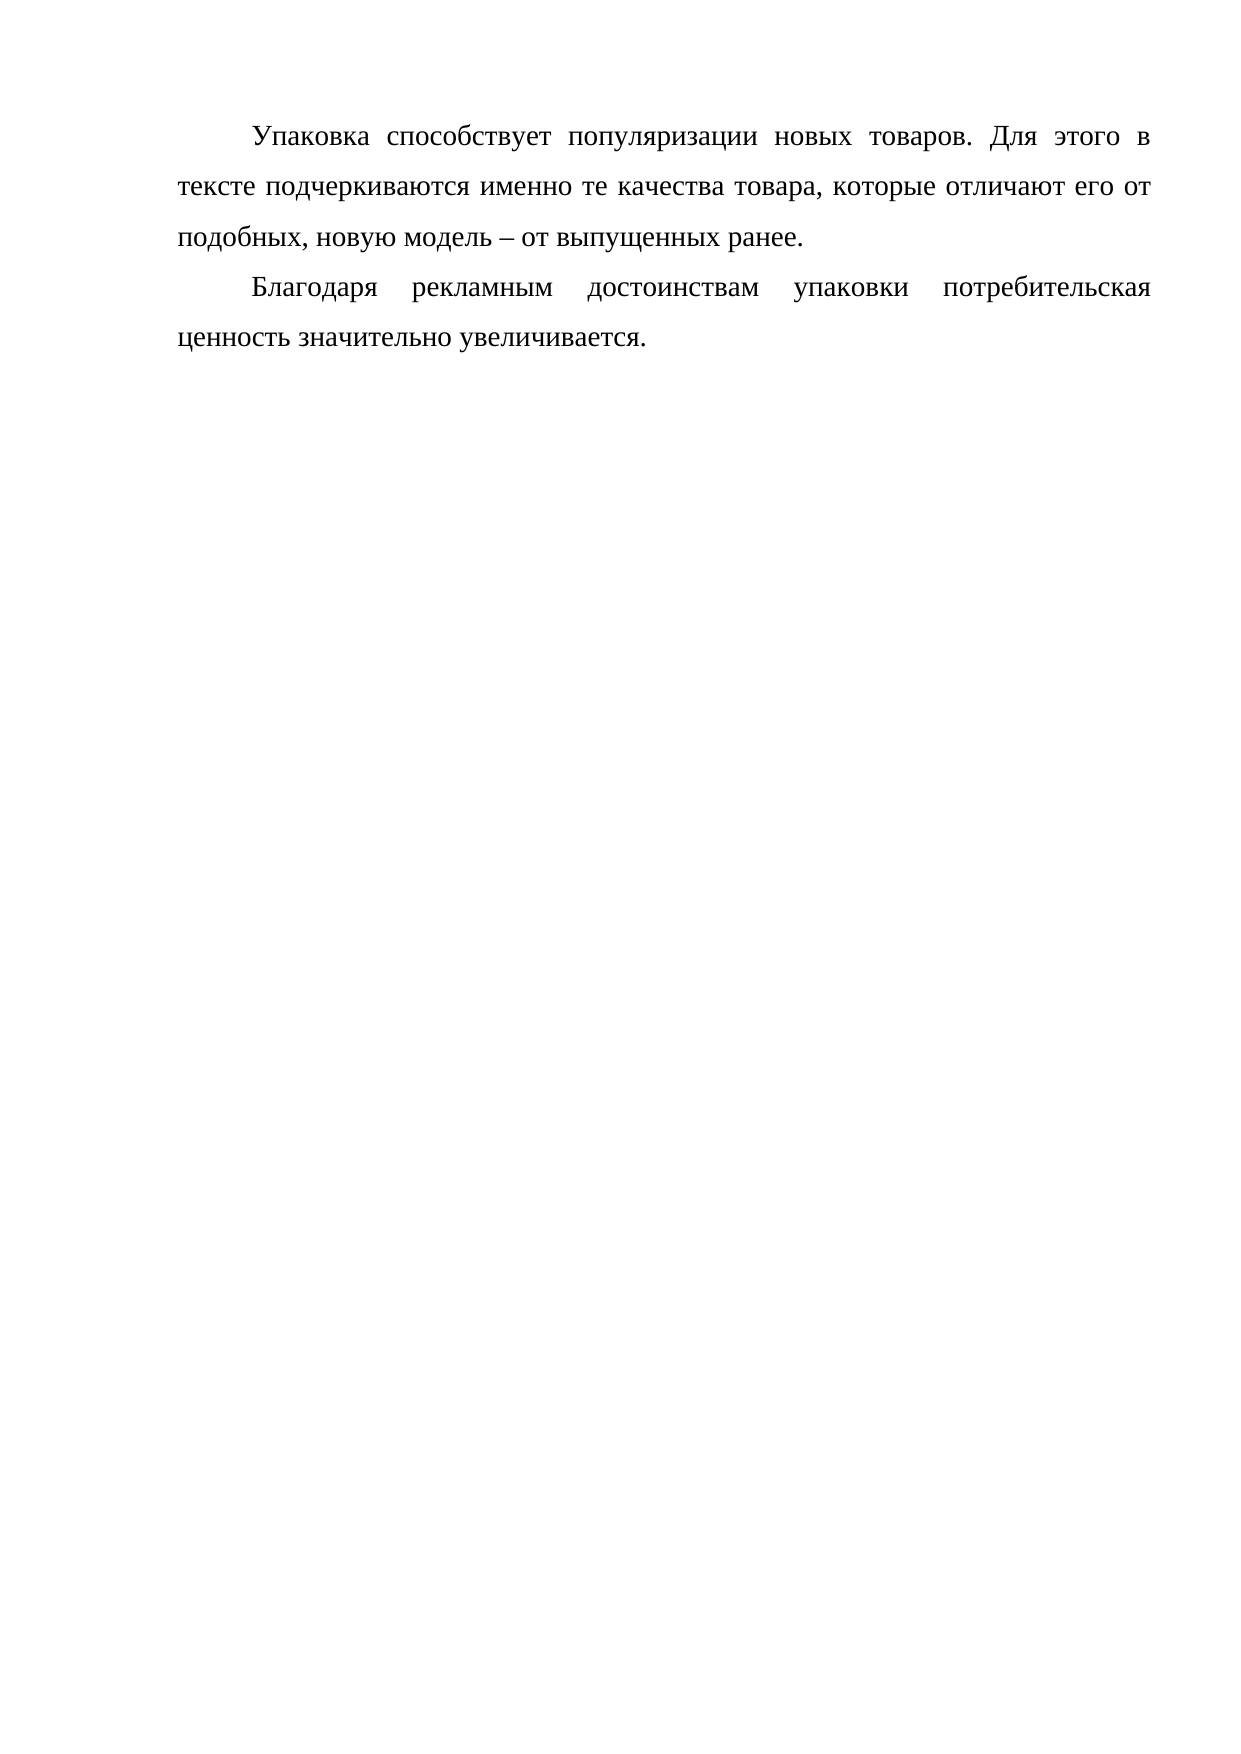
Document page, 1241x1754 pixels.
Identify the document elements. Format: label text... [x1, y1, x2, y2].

text Благодаря рекламным достоинствам упаковки потребительская ценность значительно увеличивается. [177, 269, 1152, 353]
text Упаковка способствует популяризации новых товаров. Для этого в тексте подчеркиваются именно те качества товара, которые отличают его от подобных, новую модель – от выпущенных ранее. [177, 118, 1152, 252]
